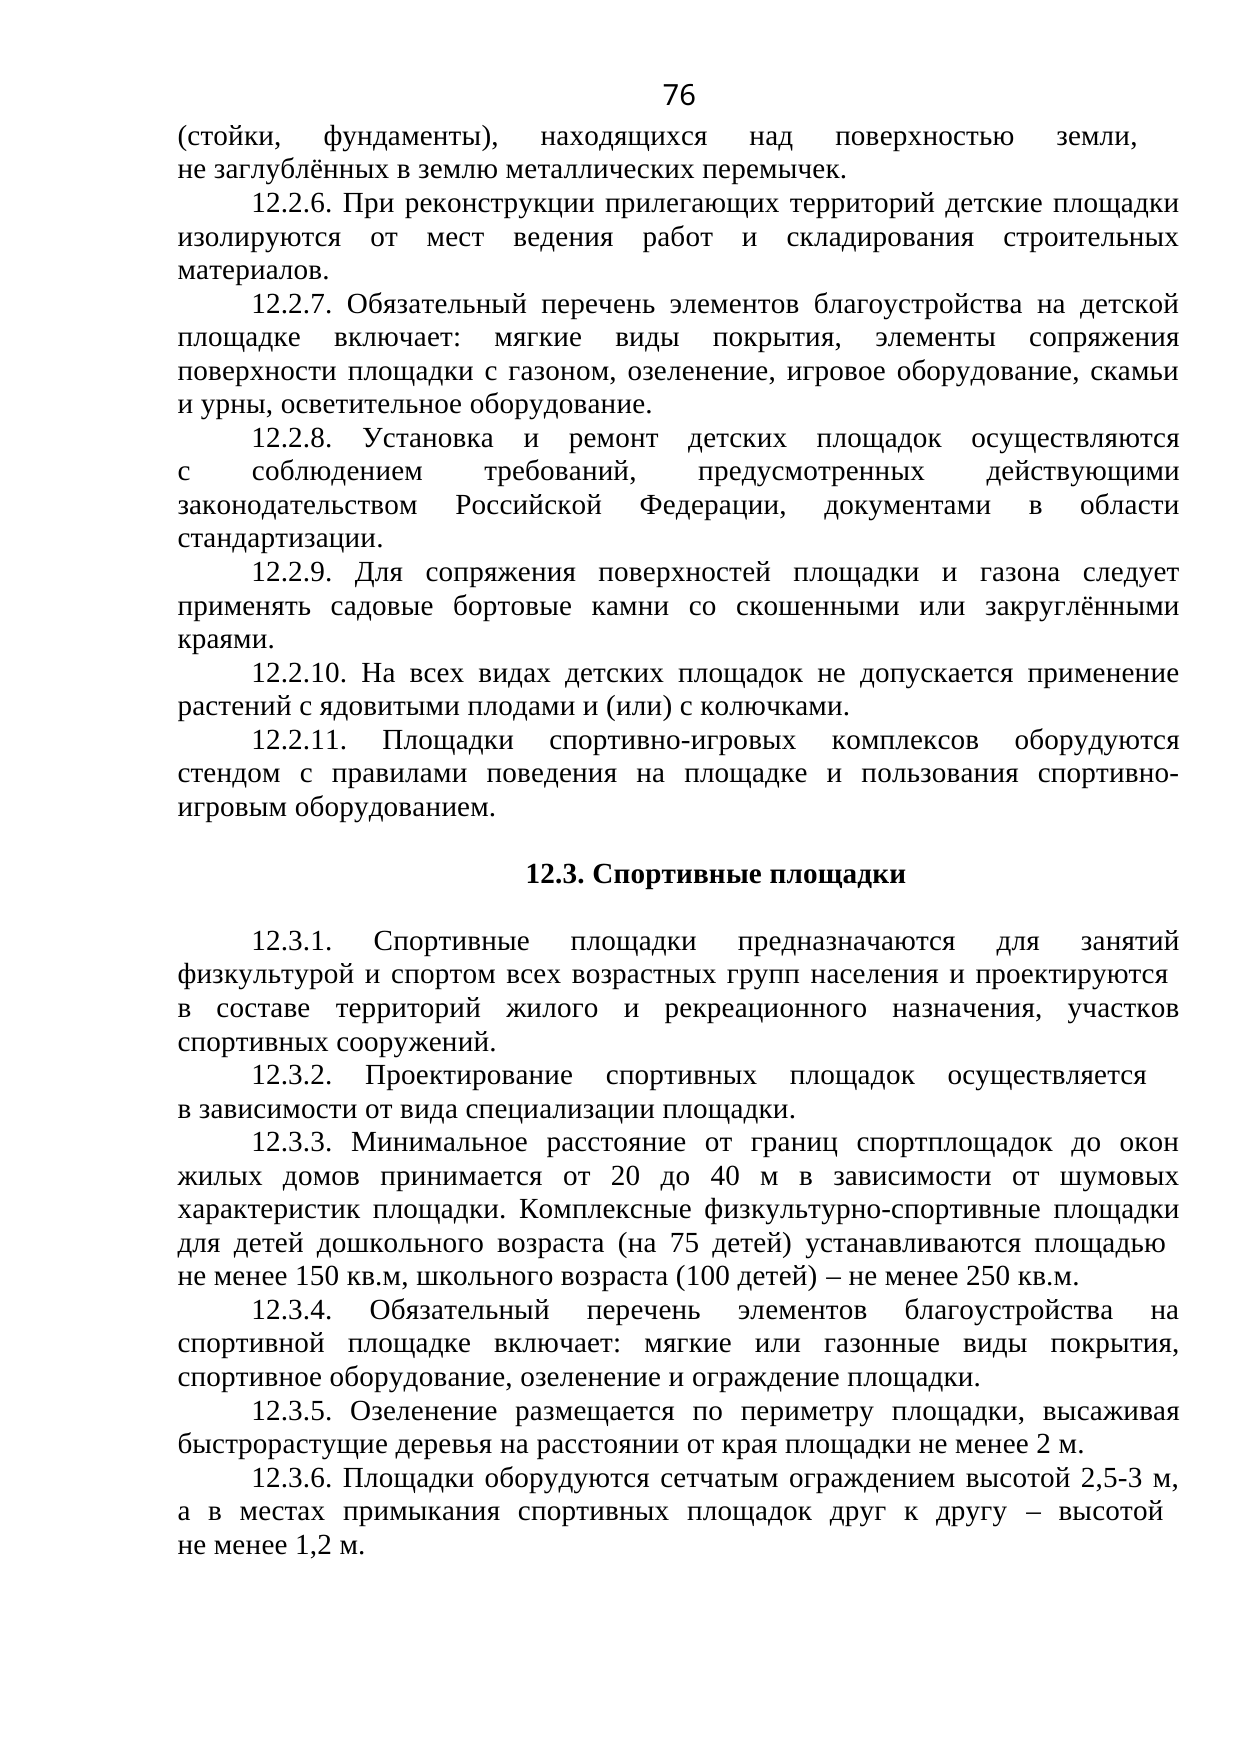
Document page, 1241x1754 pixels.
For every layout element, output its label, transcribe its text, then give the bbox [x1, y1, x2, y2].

text 12.2.9. Для сопряжения поверхностей площадки и газона следует применять садовые бортовые камни со скошенными или закруглёнными краями. [177, 554, 1181, 655]
text 12.3.3. Минимальное расстояние от границ спортплощадок до окон жилых домов принимается от 20 до 40 м в зависимости от шумовых характеристик площадки. Комплексные физкультурно-спортивные площадки для детей дошкольного возраста (на 75 детей) устанавливаются площадью не менее 150 кв.м, школьного возраста (100 детей) – не менее 250 кв.м. [177, 1124, 1181, 1292]
text 12.3.6. Площадки оборудуются сетчатым ограждением высотой 2,5-3 м, а в местах примыкания спортивных площадок друг к другу – высотой не менее 1,2 м. [177, 1460, 1181, 1560]
text 12.2.8. Установка и ремонт детских площадок осуществляются с соблюдением требований, предусмотренных действующими законодательством Российской Федерации, документами в области стандартизации. [177, 420, 1181, 554]
text 12.2.7. Обязательный перечень элементов благоустройства на детской площадке включает: мягкие виды покрытия, элементы сопряжения поверхности площадки с газоном, озеленение, игровое оборудование, скамьи и урны, осветительное оборудование. [177, 286, 1181, 420]
text 12.2.6. При реконструкции прилегающих территорий детские площадки изолируются от мест ведения работ и складирования строительных материалов. [177, 185, 1181, 286]
text 12.2.10. На всех видах детских площадок не допускается применение растений с ядовитыми плодами и (или) с колючками. [177, 655, 1181, 722]
text 12.3.1. Спортивные площадки предназначаются для занятий физкультурой и спортом всех возрастных групп населения и проектируются в составе территорий жилого и рекреационного назначения, участков спортивных сооружений. [177, 923, 1181, 1057]
text 12.2.11. Площадки спортивно-игровых комплексов оборудуются стендом с правилами поведения на площадке и пользования спортивно-игровым оборудованием. [177, 722, 1181, 822]
text 12.3. Спортивные площадки [177, 856, 1181, 889]
text 12.3.4. Обязательный перечень элементов благоустройства на спортивной площадке включает: мягкие или газонные виды покрытия, спортивное оборудование, озеленение и ограждение площадки. [177, 1292, 1181, 1393]
text 12.3.5. Озеленение размещается по периметру площадки, высаживая быстрорастущие деревья на расстоянии от края площадки не менее 2 м. [177, 1393, 1181, 1460]
text 12.3.2. Проектирование спортивных площадок осуществляется в зависимости от вида специализации площадки. [177, 1057, 1181, 1124]
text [177, 118, 1181, 185]
